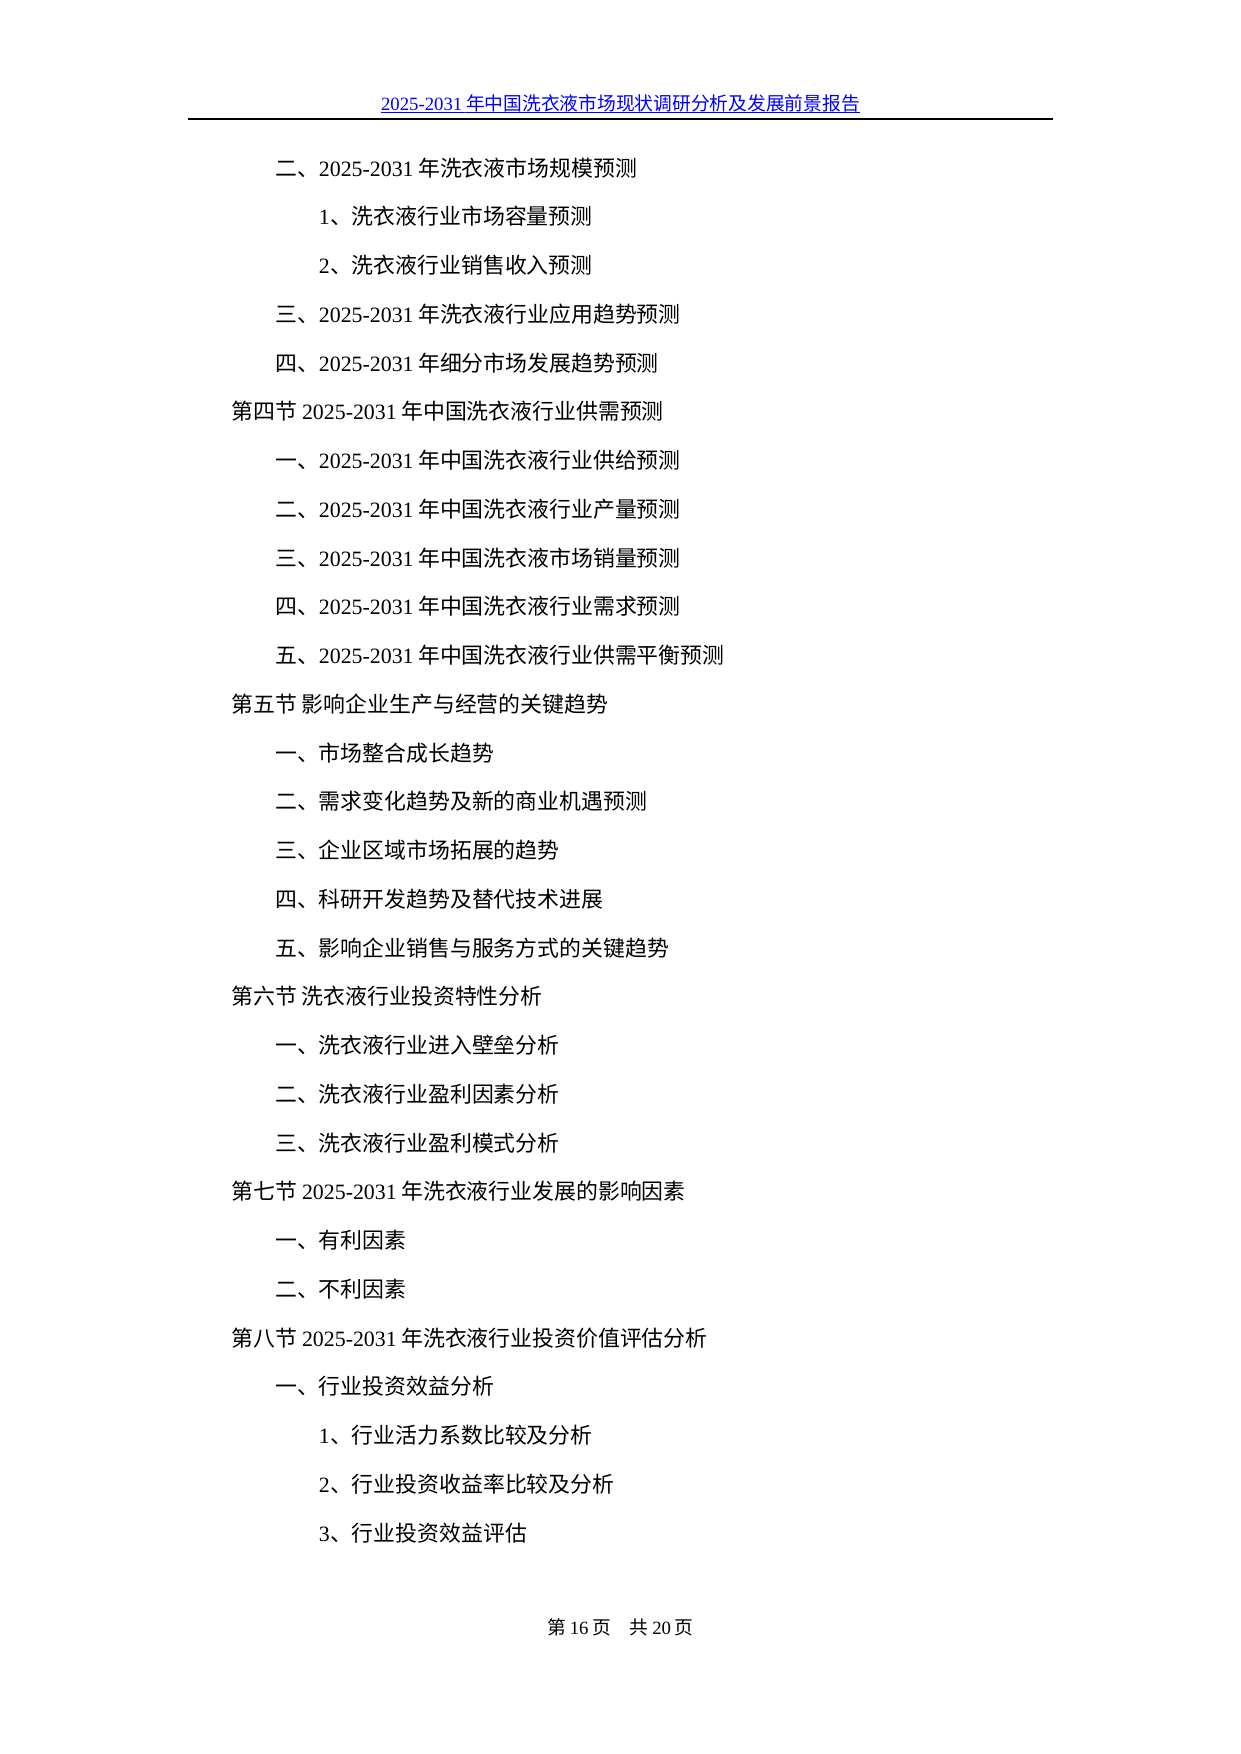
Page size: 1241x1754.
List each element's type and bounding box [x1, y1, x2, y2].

text [187, 150, 1053, 1548]
